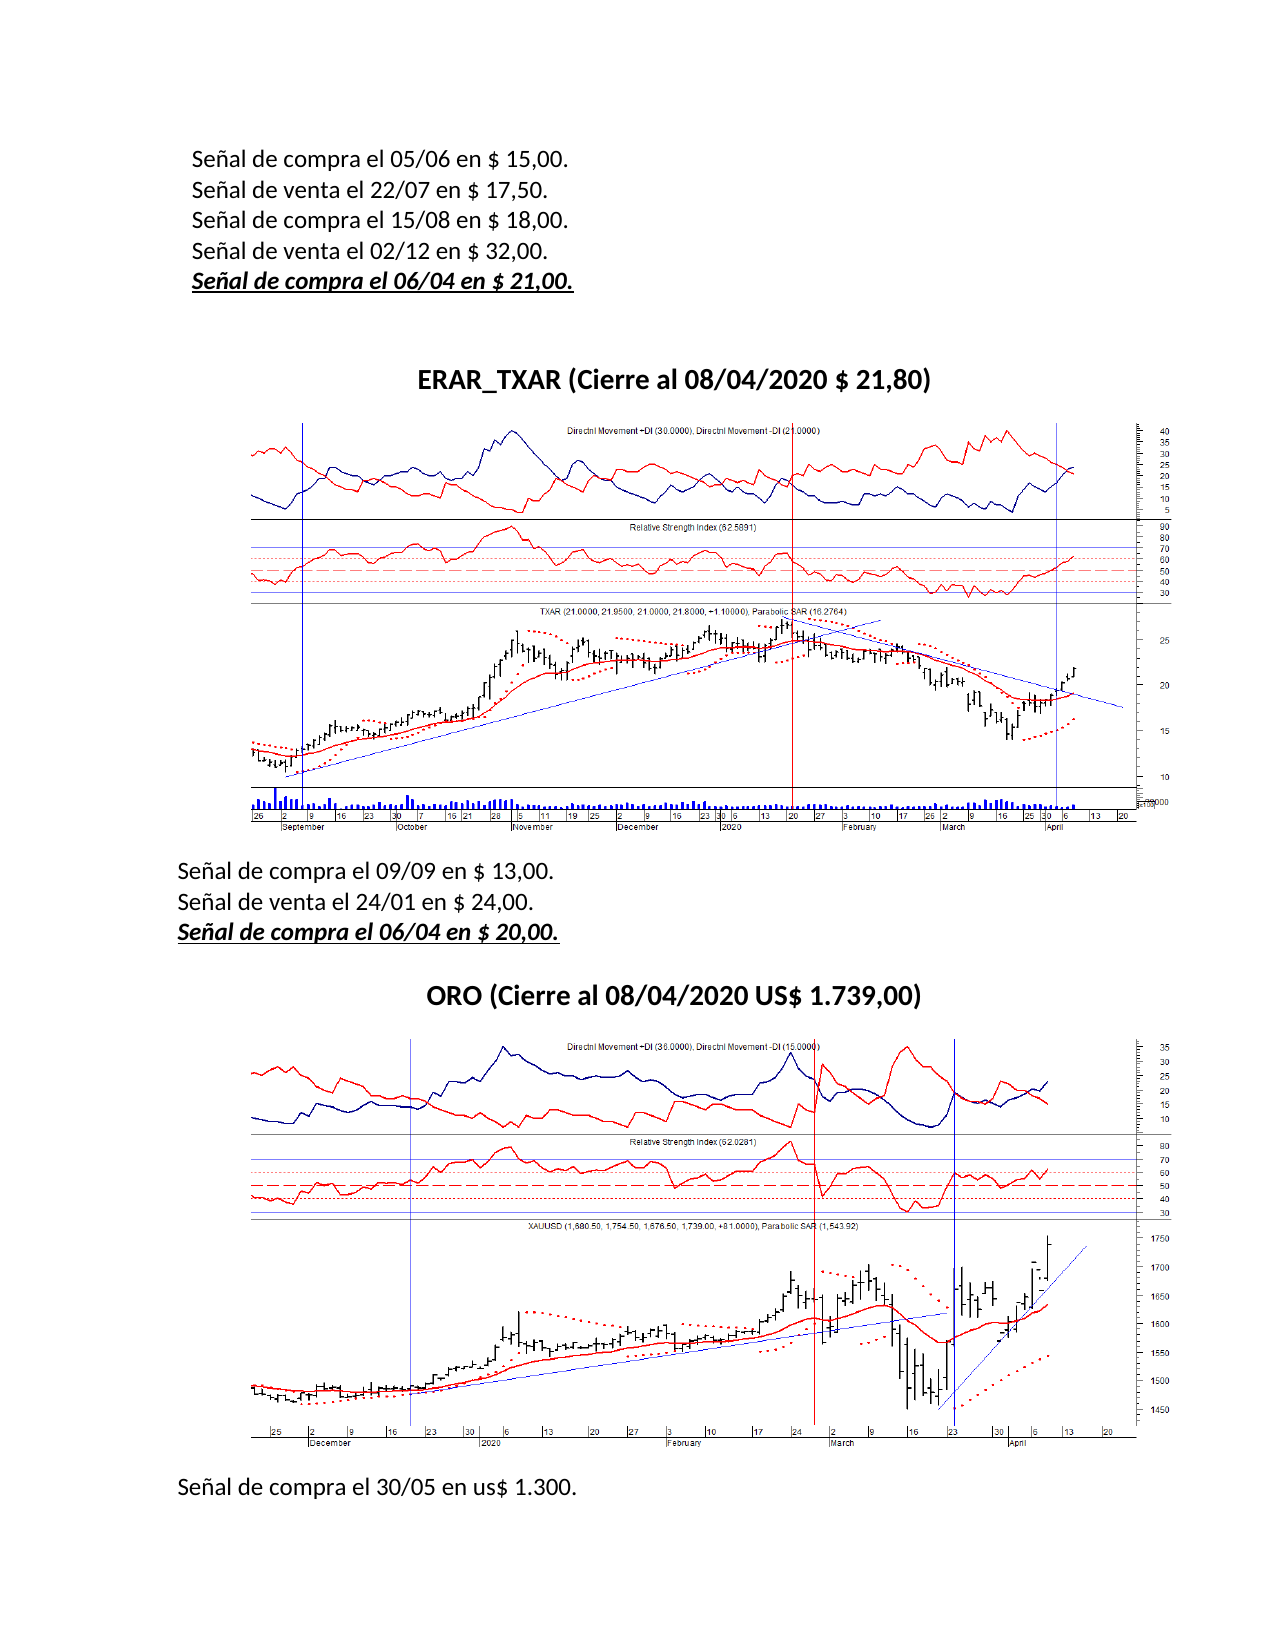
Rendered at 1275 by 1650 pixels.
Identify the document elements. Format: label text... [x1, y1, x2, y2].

text ERAR_TXAR (Cierre al 08/04/2020 $ 21,80) [177, 361, 1098, 397]
text Señal de compra el 09/09 en $ 13,00. [177, 855, 1098, 886]
picture [251, 423, 1172, 831]
text ORO (Cierre al 08/04/2020 US$ 1.739,00) [177, 977, 1098, 1013]
text Señal de compra el 06/04 en $ 20,00. [177, 916, 1098, 947]
text Señal de compra el 30/05 en us$ 1.300. [177, 1472, 1098, 1502]
picture [251, 1039, 1172, 1447]
text Señal de venta el 24/01 en $ 24,00. [177, 886, 1098, 916]
